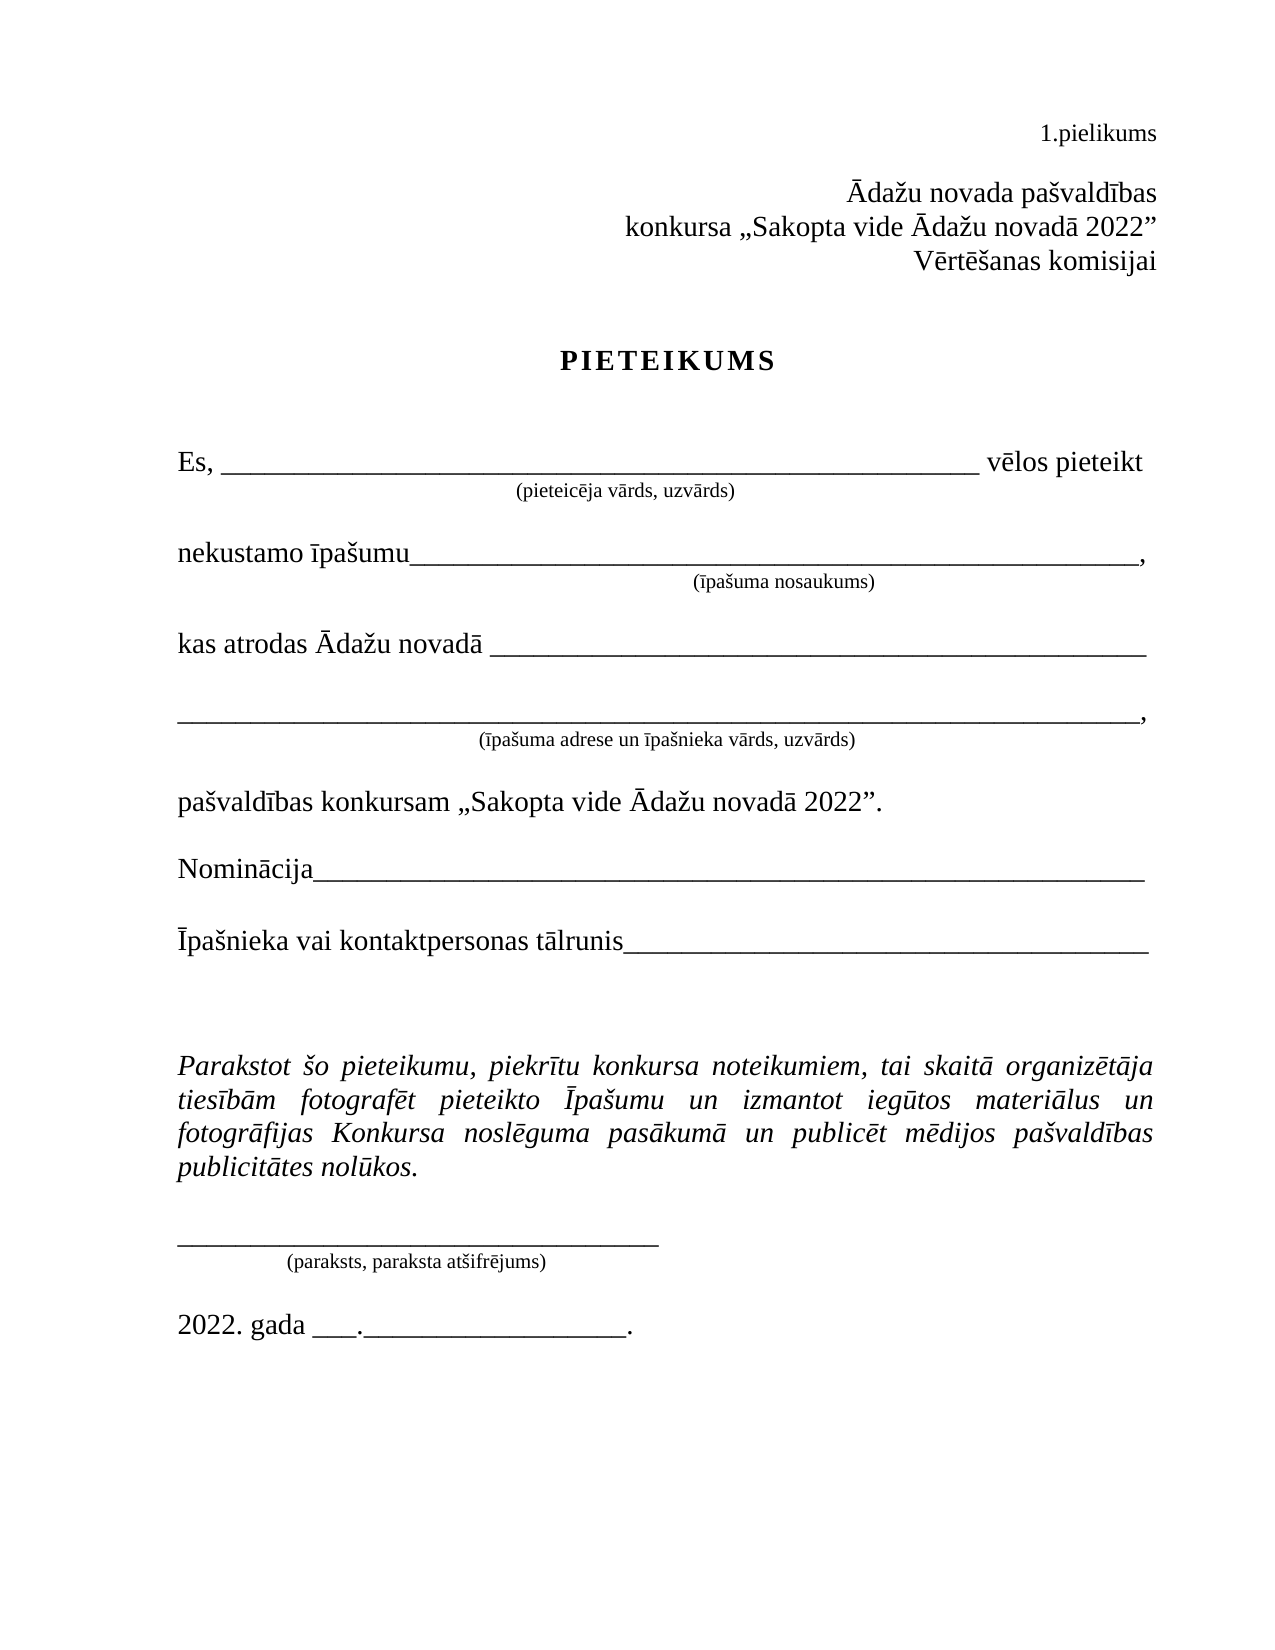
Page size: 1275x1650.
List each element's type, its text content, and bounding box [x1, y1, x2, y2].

text Ādažu novada pašvaldības [177, 176, 1157, 209]
text 2022. gada ___.__________________. [177, 1307, 1157, 1341]
text kas atrodas Ādažu novadā _____________________________________________ [177, 626, 1157, 660]
text pašvaldības konkursam „Sakopta vide Ādažu novadā 2022”. [177, 784, 1157, 818]
text (pieteicēja vārds, uzvārds) [177, 477, 1157, 502]
text PIETEIKUMS [177, 343, 1157, 377]
text (īpašuma nosaukums) [177, 569, 1157, 593]
text konkursa „Sakopta vide Ādažu novadā 2022” [177, 209, 1157, 243]
text __________________________________________________________________, [177, 693, 1157, 727]
text Vērtēšanas komisijai [177, 243, 1157, 276]
text 1.pielikums [177, 118, 1157, 147]
text Es, ____________________________________________________ vēlos pieteikt [177, 444, 1157, 477]
text nekustamo īpašumu__________________________________________________, [177, 535, 1157, 569]
text (īpašuma adrese un īpašnieka vārds, uzvārds) [177, 727, 1157, 751]
text Nominācija_________________________________________________________ [177, 852, 1157, 885]
text Īpašnieka vai kontaktpersonas tālrunis____________________________________ [177, 923, 1157, 956]
text Parakstot šo pieteikumu, piekrītu konkursa noteikumiem, tai skaitā organizētāja tiesībām fotografēt pieteikto Īpašumu un izmantot iegūtos materiālus un fotogrāfijas Konkursa noslēguma pasākumā un publicēt mēdijos pašvaldības publicitātes nolūkos. [177, 1048, 1157, 1182]
text _________________________________ [177, 1216, 1157, 1249]
text (paraksts, paraksta atšifrējums) [177, 1249, 1157, 1273]
